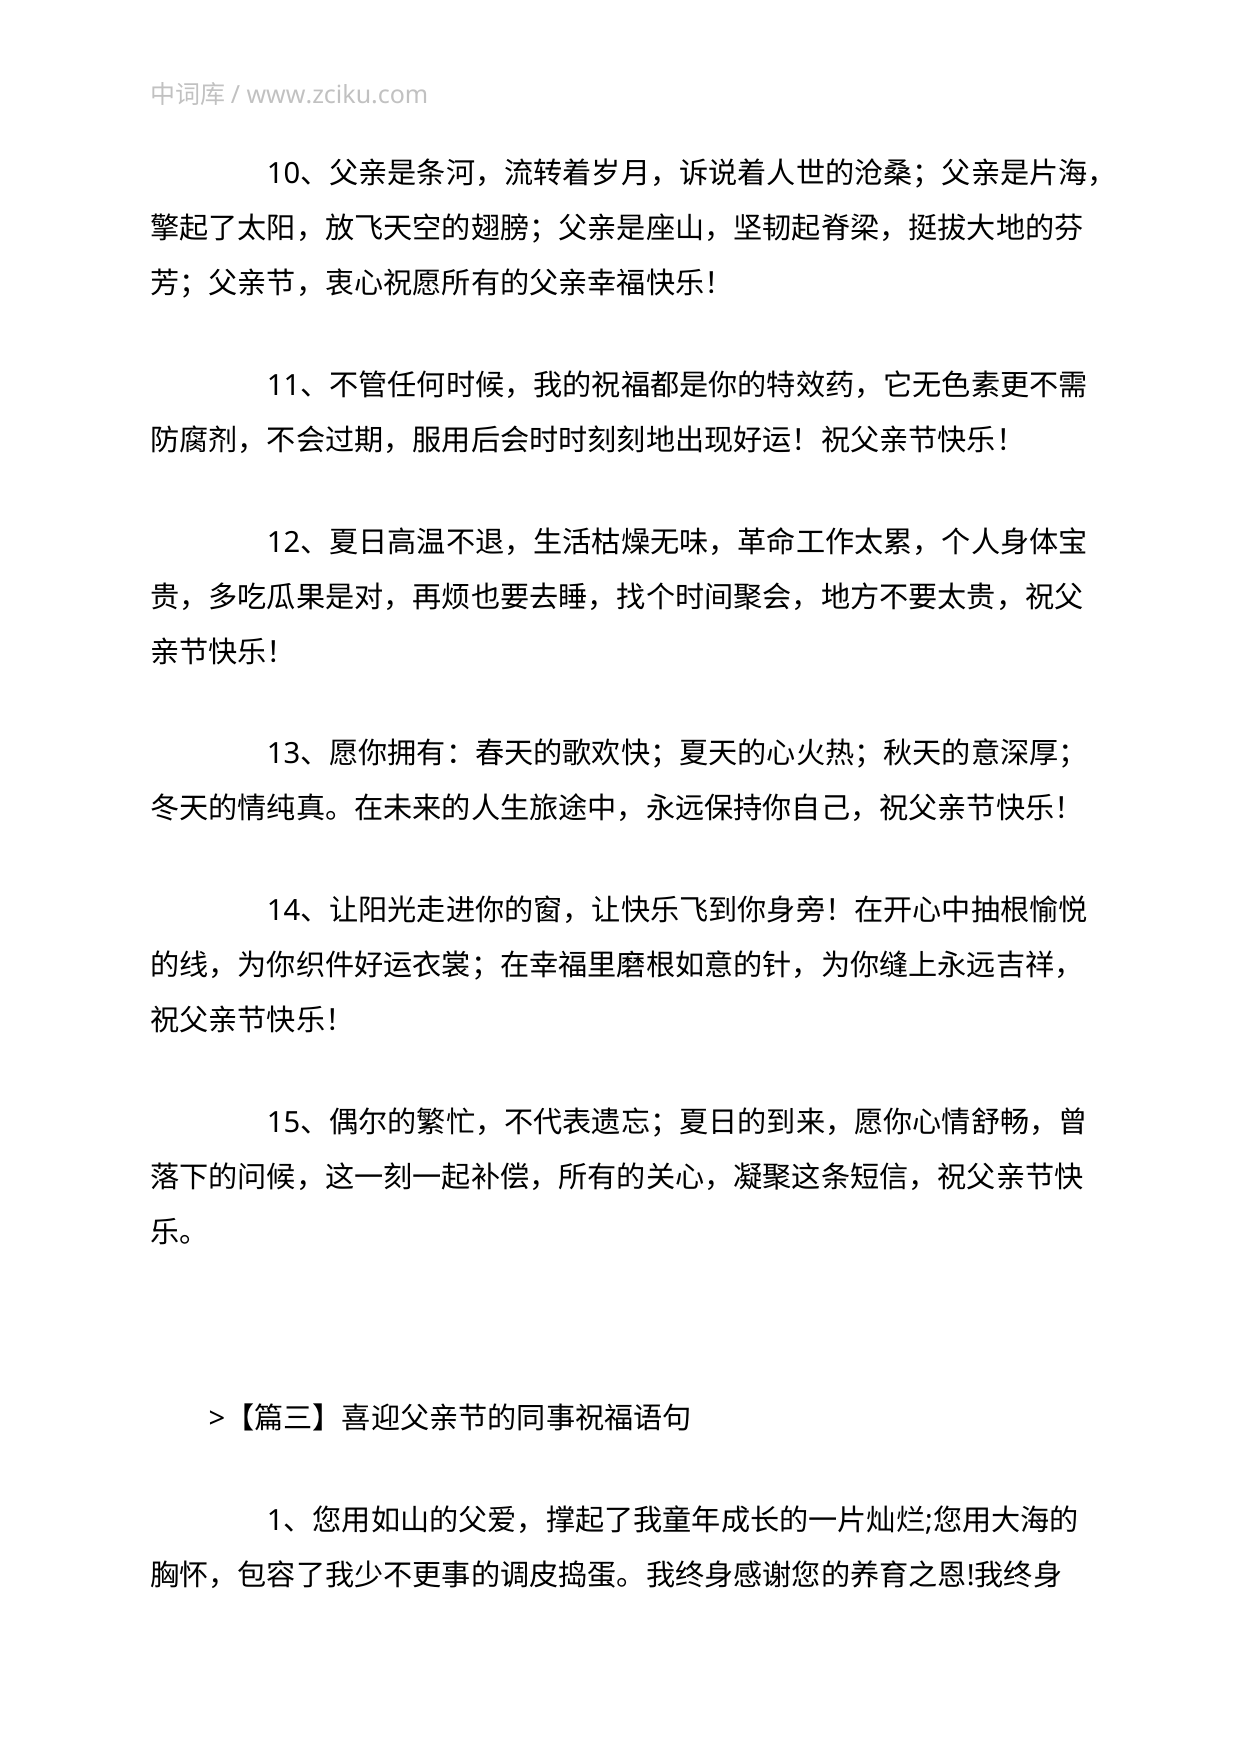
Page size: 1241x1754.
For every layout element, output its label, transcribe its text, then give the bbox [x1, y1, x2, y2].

text 14、让阳光走进你的窗，让快乐飞到你身旁！在开心中抽根愉悦的线，为你织件好运衣裳；在幸福里磨根如意的针，为你缝上永远吉祥，祝父亲节快乐！ [150, 887, 1090, 1039]
text 13、愿你拥有：春天的歌欢快；夏天的心火热；秋天的意深厚；冬天的情纯真。在未来的人生旅途中，永远保持你自己，祝父亲节快乐！ [150, 730, 1090, 827]
text 12、夏日高温不退，生活枯燥无味，革命工作太累，个人身体宝贵，多吃瓜果是对，再烦也要去睡，找个时间聚会，地方不要太贵，祝父亲节快乐！ [150, 518, 1090, 671]
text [150, 1496, 1090, 1594]
text >【篇三】喜迎父亲节的同事祝福语句 [150, 1394, 1090, 1437]
text 15、偶尔的繁忙，不代表遗忘；夏日的到来，愿你心情舒畅，曾落下的问候，这一刻一起补偿，所有的关心，凝聚这条短信，祝父亲节快乐。 [150, 1098, 1090, 1251]
text 11、不管任何时候，我的祝福都是你的特效药，它无色素更不需防腐剂，不会过期，服用后会时时刻刻地出现好运！祝父亲节快乐！ [150, 362, 1090, 459]
text 10、父亲是条河，流转着岁月，诉说着人世的沧桑；父亲是片海，擎起了太阳，放飞天空的翅膀；父亲是座山，坚韧起脊梁，挺拔大地的芬芳；父亲节，衷心祝愿所有的父亲幸福快乐！ [150, 150, 1090, 302]
